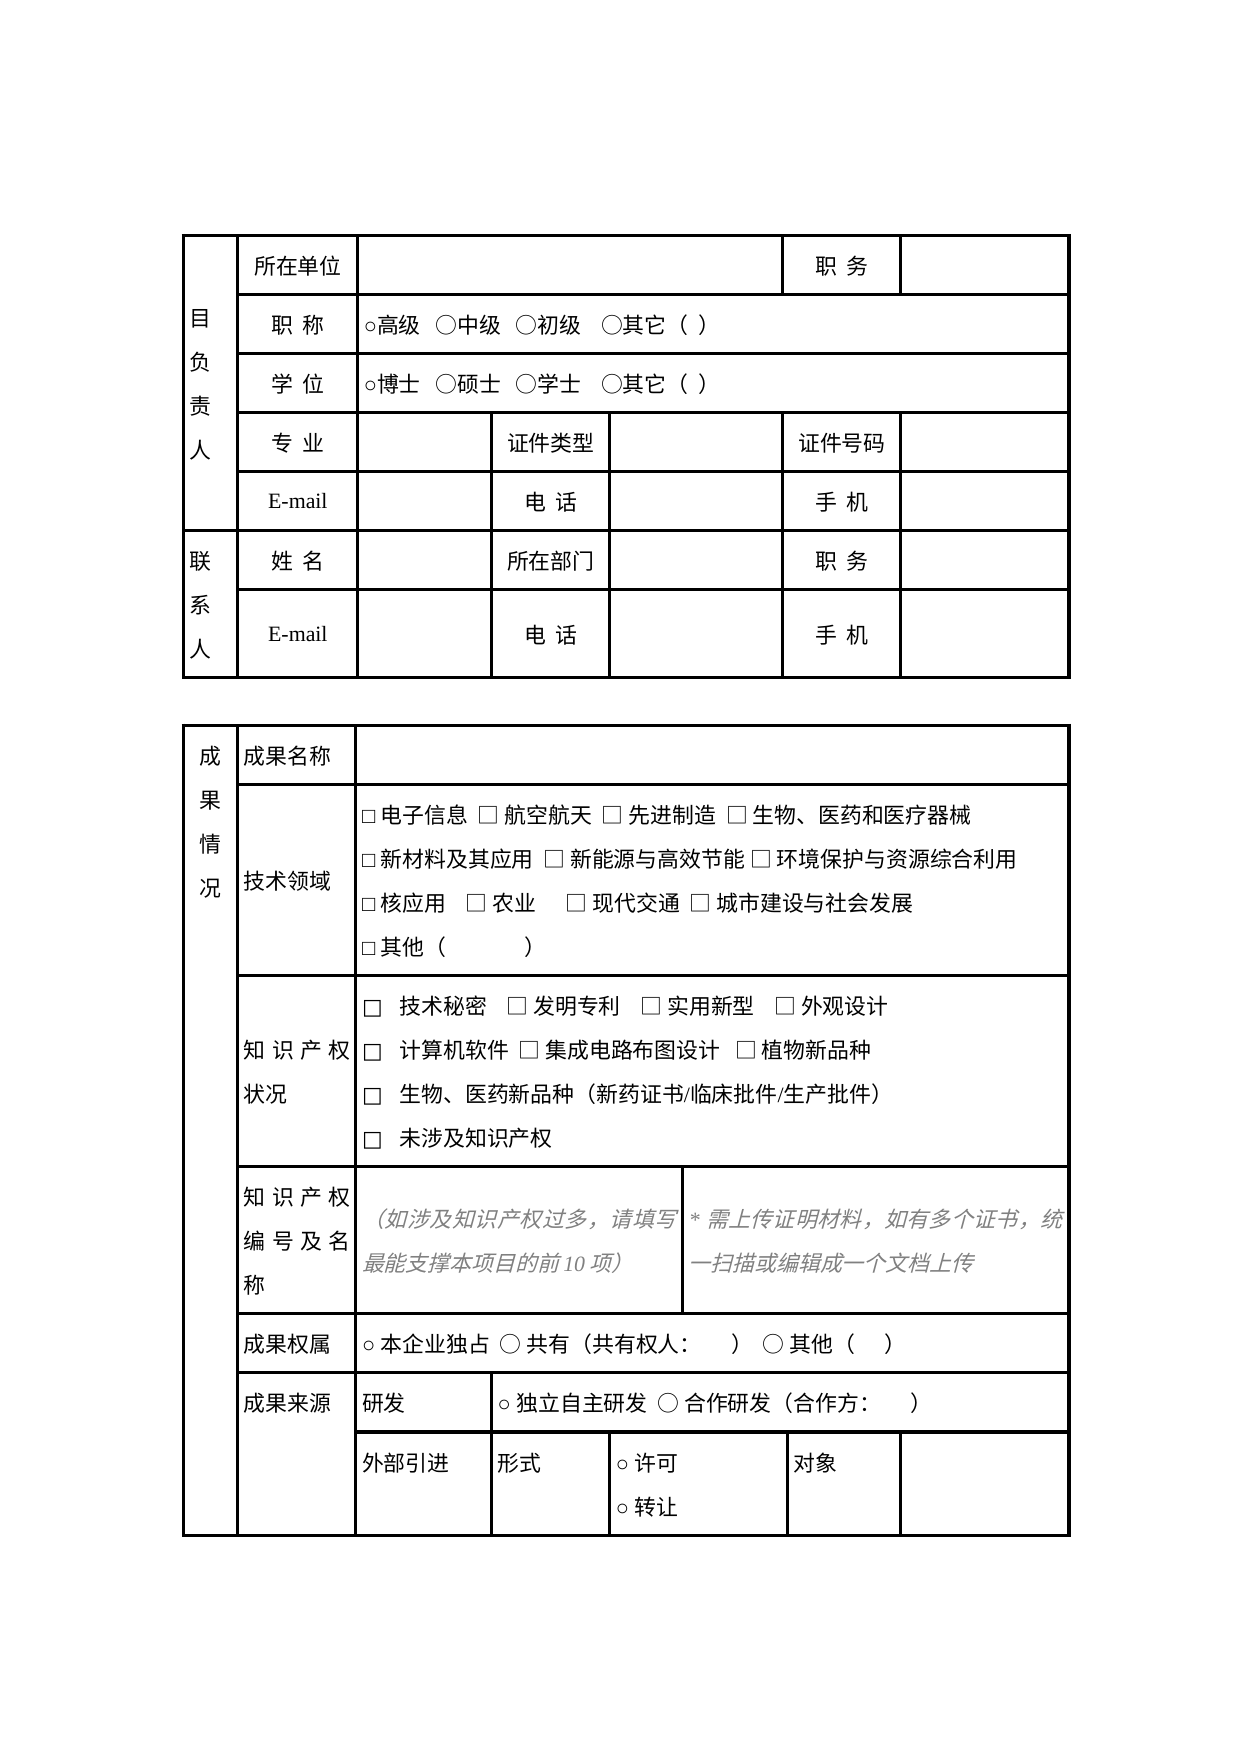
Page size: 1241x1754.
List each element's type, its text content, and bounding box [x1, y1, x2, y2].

table_cell [359, 532, 490, 588]
table_cell [359, 473, 490, 529]
table_header 成果名称 [239, 727, 354, 782]
table_cell 手 机 [784, 591, 899, 676]
table_header 成果情况 [185, 727, 236, 1533]
table_cell [611, 473, 781, 529]
table_cell 所在部门 [493, 532, 608, 588]
table_cell 形式 [493, 1434, 608, 1533]
table_cell 学 位 [239, 355, 356, 411]
table_cell 研发 [357, 1374, 490, 1430]
table_cell E-mail [239, 591, 356, 676]
table_cell 外部引进 [357, 1434, 490, 1533]
table_cell 联系人 [185, 532, 236, 676]
table_cell 成果来源 [239, 1374, 354, 1533]
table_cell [611, 1434, 786, 1533]
table_cell [902, 1434, 1067, 1533]
table_cell [611, 414, 781, 470]
table_cell E-mail [239, 473, 356, 529]
table_cell [902, 473, 1067, 529]
table_cell 电 话 [493, 591, 608, 676]
table_cell 知识产权状况 [239, 977, 354, 1165]
table_cell [902, 414, 1067, 470]
table_cell （如涉及知识产权过多，请填写最能支撑本项目的前10项） [357, 1168, 681, 1312]
table_cell [611, 591, 781, 676]
table_header [357, 727, 1067, 782]
table_cell 手 机 [784, 473, 899, 529]
table_cell 职 务 [784, 237, 899, 293]
table_cell * 需上传证明材料，如有多个证书，统一扫描或编辑成一个文档上传 [684, 1168, 1067, 1312]
table_cell [902, 532, 1067, 588]
table_cell □ 电子信息 □ 航空航天 □ 先进制造 □ 生物、医药和医疗器械 □ 新材料及其应用 □ 新能源与高效节能 □ 环境保护与资源综合利用 □ 核应用 □ 农业 □ 现代交通 □ 城市建设与社会发展 □ 其他（ ） [357, 786, 1067, 974]
table_cell 电 话 [493, 473, 608, 529]
table_cell 证件号码 [784, 414, 899, 470]
table_cell [611, 532, 781, 588]
table_cell 成果权属 [239, 1315, 354, 1371]
table_cell ○博士 ○硕士 ○学士 ○其它（ ） [359, 355, 1067, 411]
table_cell 所在单位 [239, 237, 356, 293]
table_cell 对象 [789, 1434, 899, 1533]
table_cell 技术秘密 □ 发明专利 □ 实用新型 □ 外观设计 计算机软件 □ 集成电路布图设计 □ 植物新品种 生物、医药新品种（新药证书/临床批件/生产批件） 未涉及知识产权 [357, 977, 1067, 1165]
table_cell 技术领域 [239, 786, 354, 974]
table_cell 专 业 [239, 414, 356, 470]
table_cell 姓 名 [239, 532, 356, 588]
table_cell [359, 237, 781, 293]
table_cell ○高级 ○中级 ○初级 ○其它（ ） [359, 296, 1067, 352]
table_cell [902, 237, 1067, 293]
table_cell 职 务 [784, 532, 899, 588]
table_cell ○ 独立自主研发 ○ 合作研发（合作方： ） [493, 1374, 1067, 1430]
table_cell 知识产权编号及名称 [239, 1168, 354, 1312]
table_cell [359, 414, 490, 470]
table_cell ○ 本企业独占 ○ 共有（共有权人： ） ○ 其他（ ） [357, 1315, 1067, 1371]
table_cell 证件类型 [493, 414, 608, 470]
table_cell [359, 591, 490, 676]
table_cell 职 称 [239, 296, 356, 352]
table_cell 项目负责人 [185, 237, 236, 529]
table_cell [902, 591, 1067, 676]
